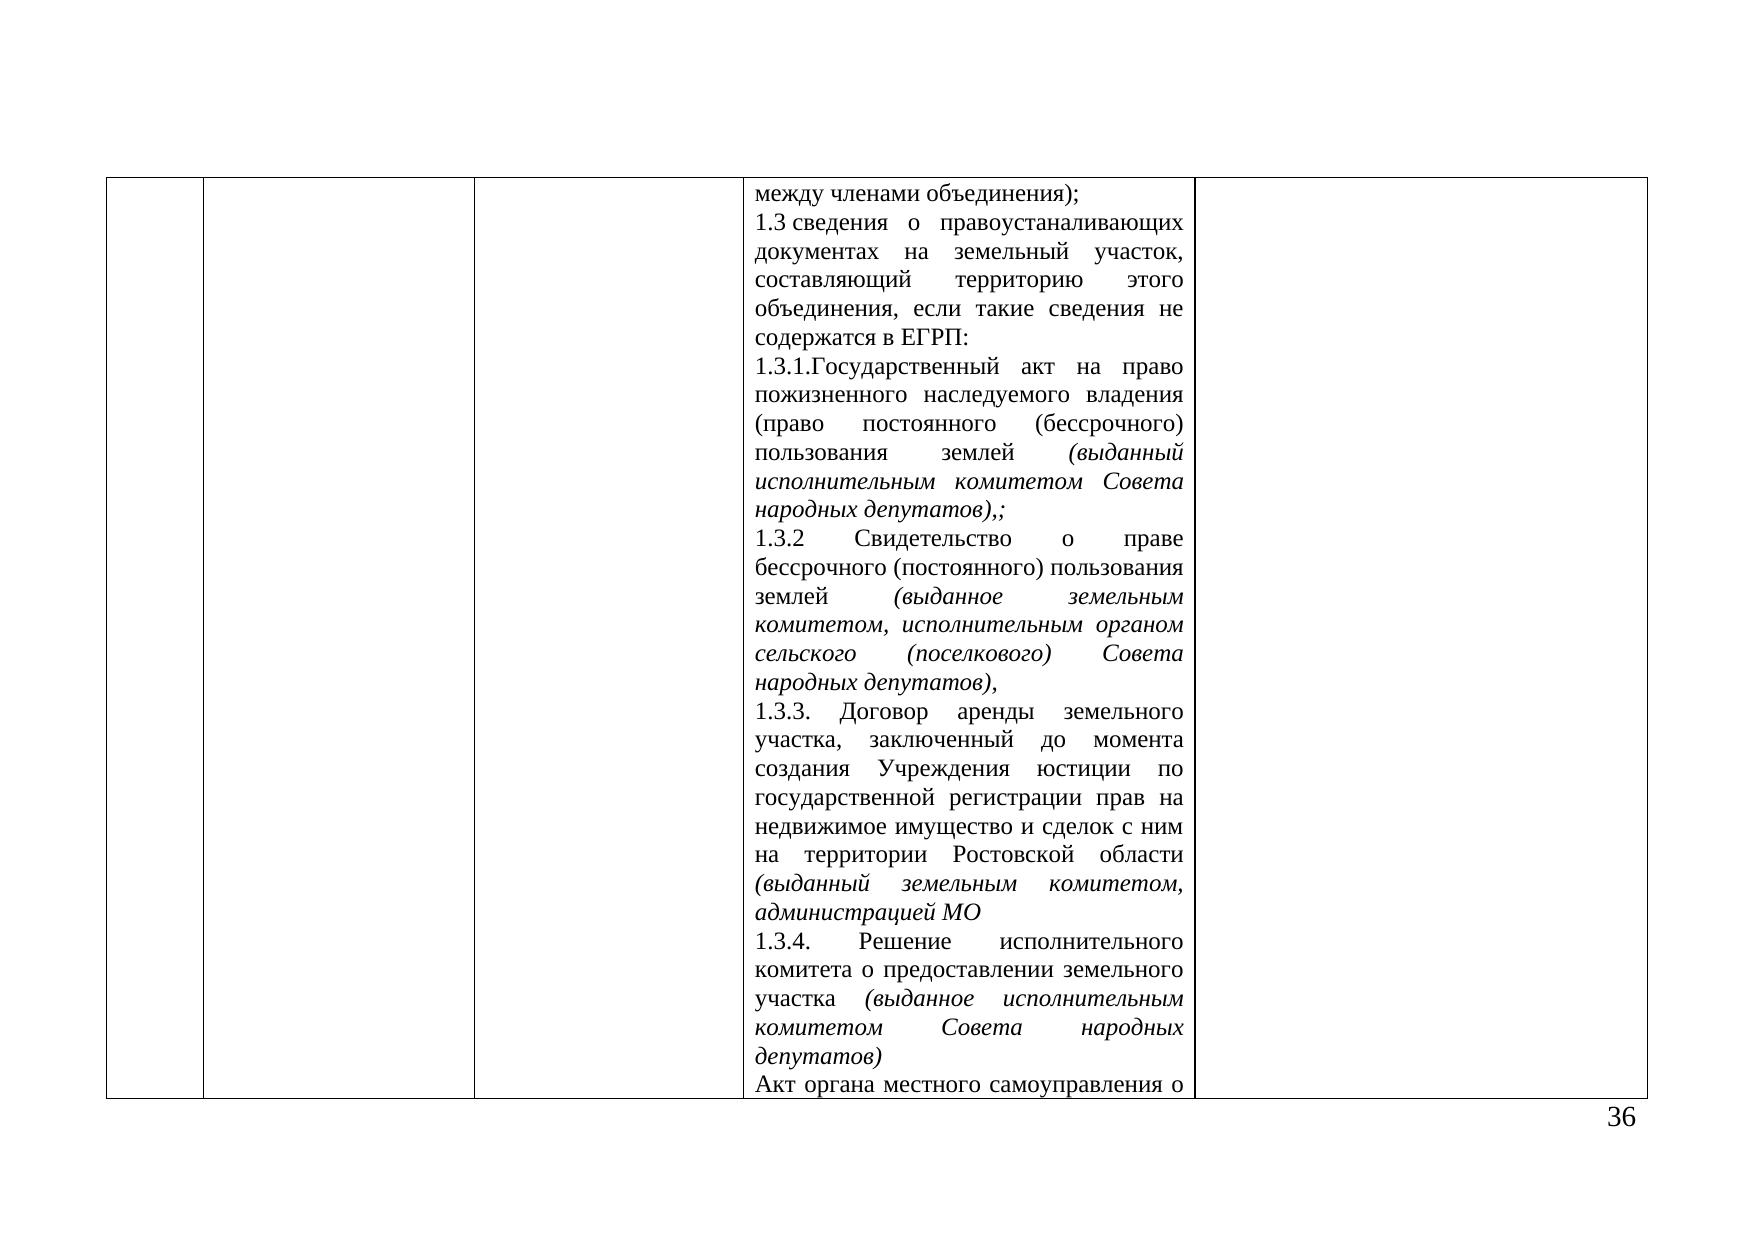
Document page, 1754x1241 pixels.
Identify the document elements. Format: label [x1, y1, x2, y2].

table_cell [475, 178, 743, 1098]
table_cell [204, 178, 474, 1098]
table_cell [107, 178, 203, 1098]
table_cell [744, 178, 1194, 1098]
table_cell [1196, 178, 1647, 1098]
